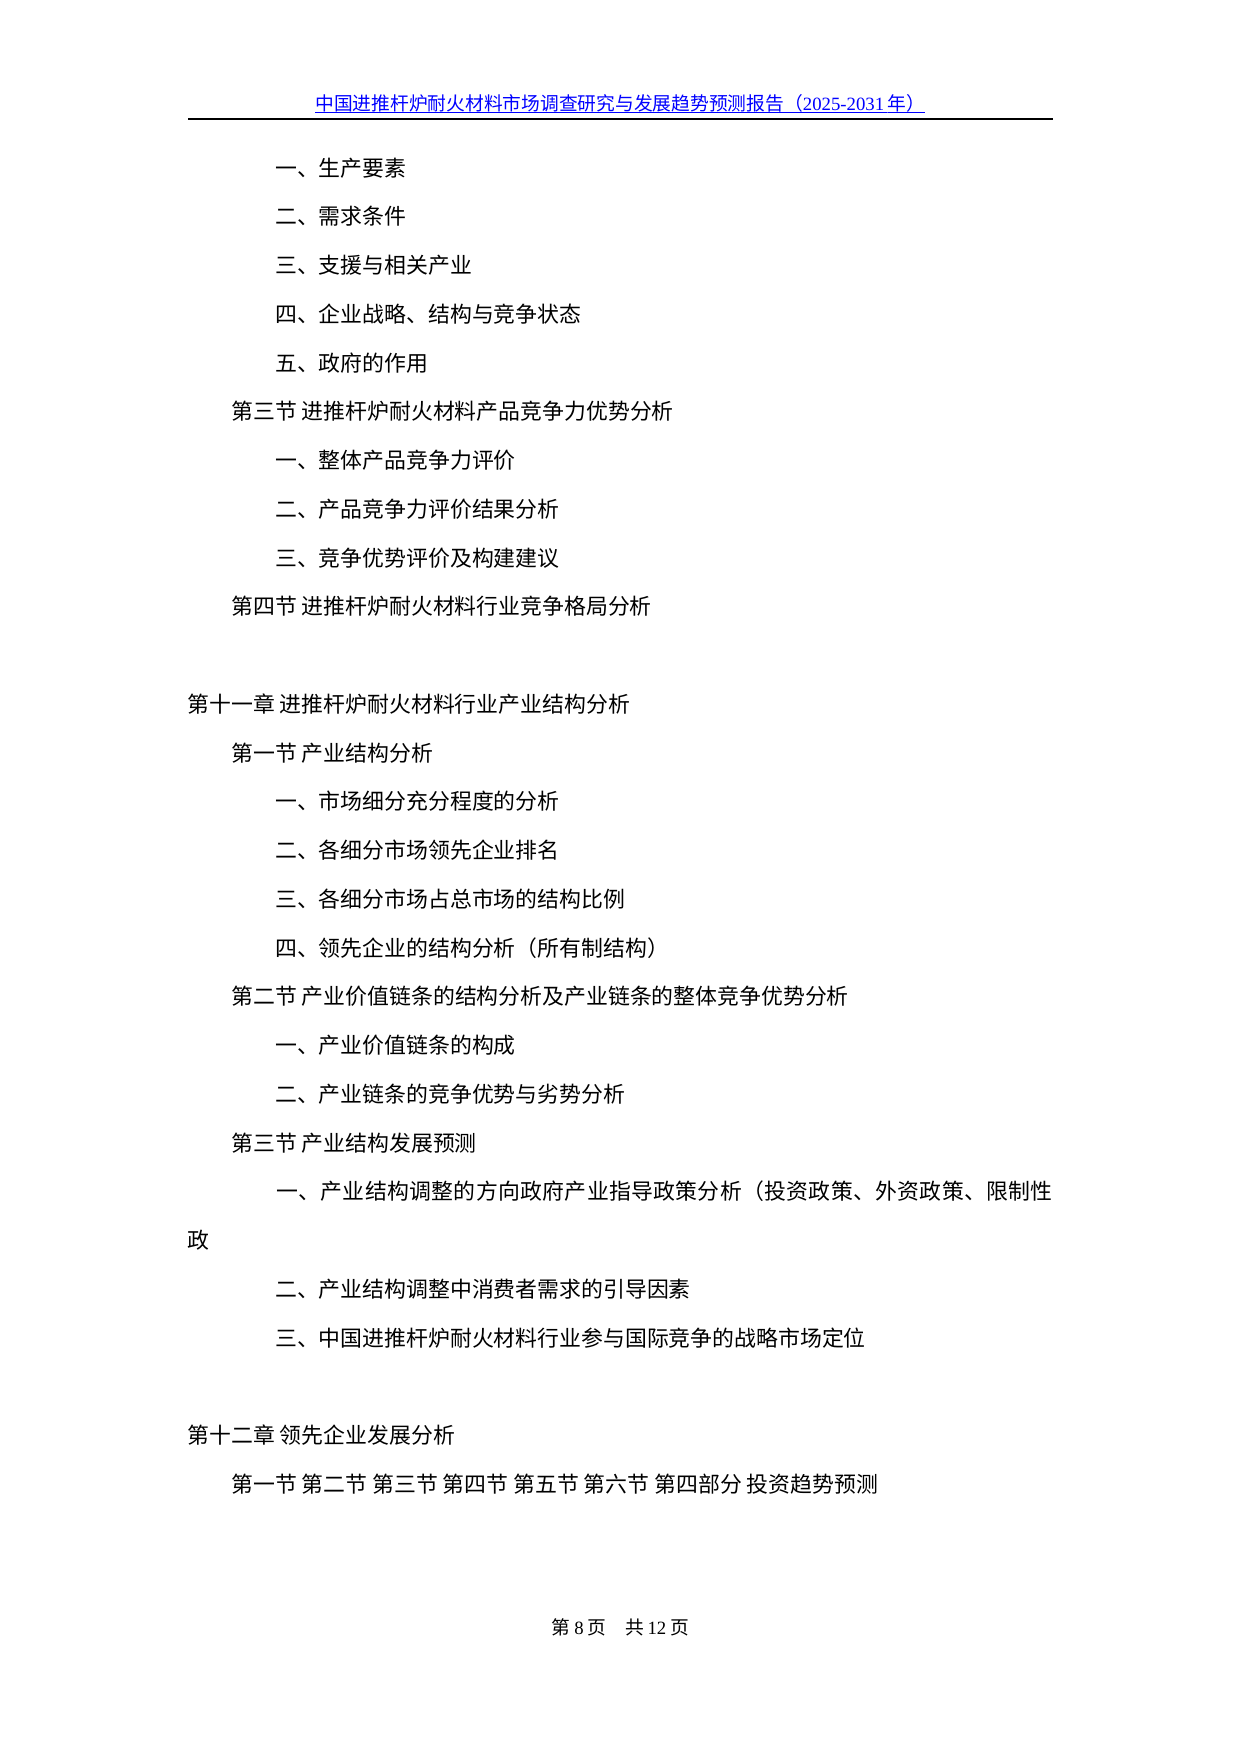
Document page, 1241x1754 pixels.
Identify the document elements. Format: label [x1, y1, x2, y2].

text [187, 150, 1053, 1499]
